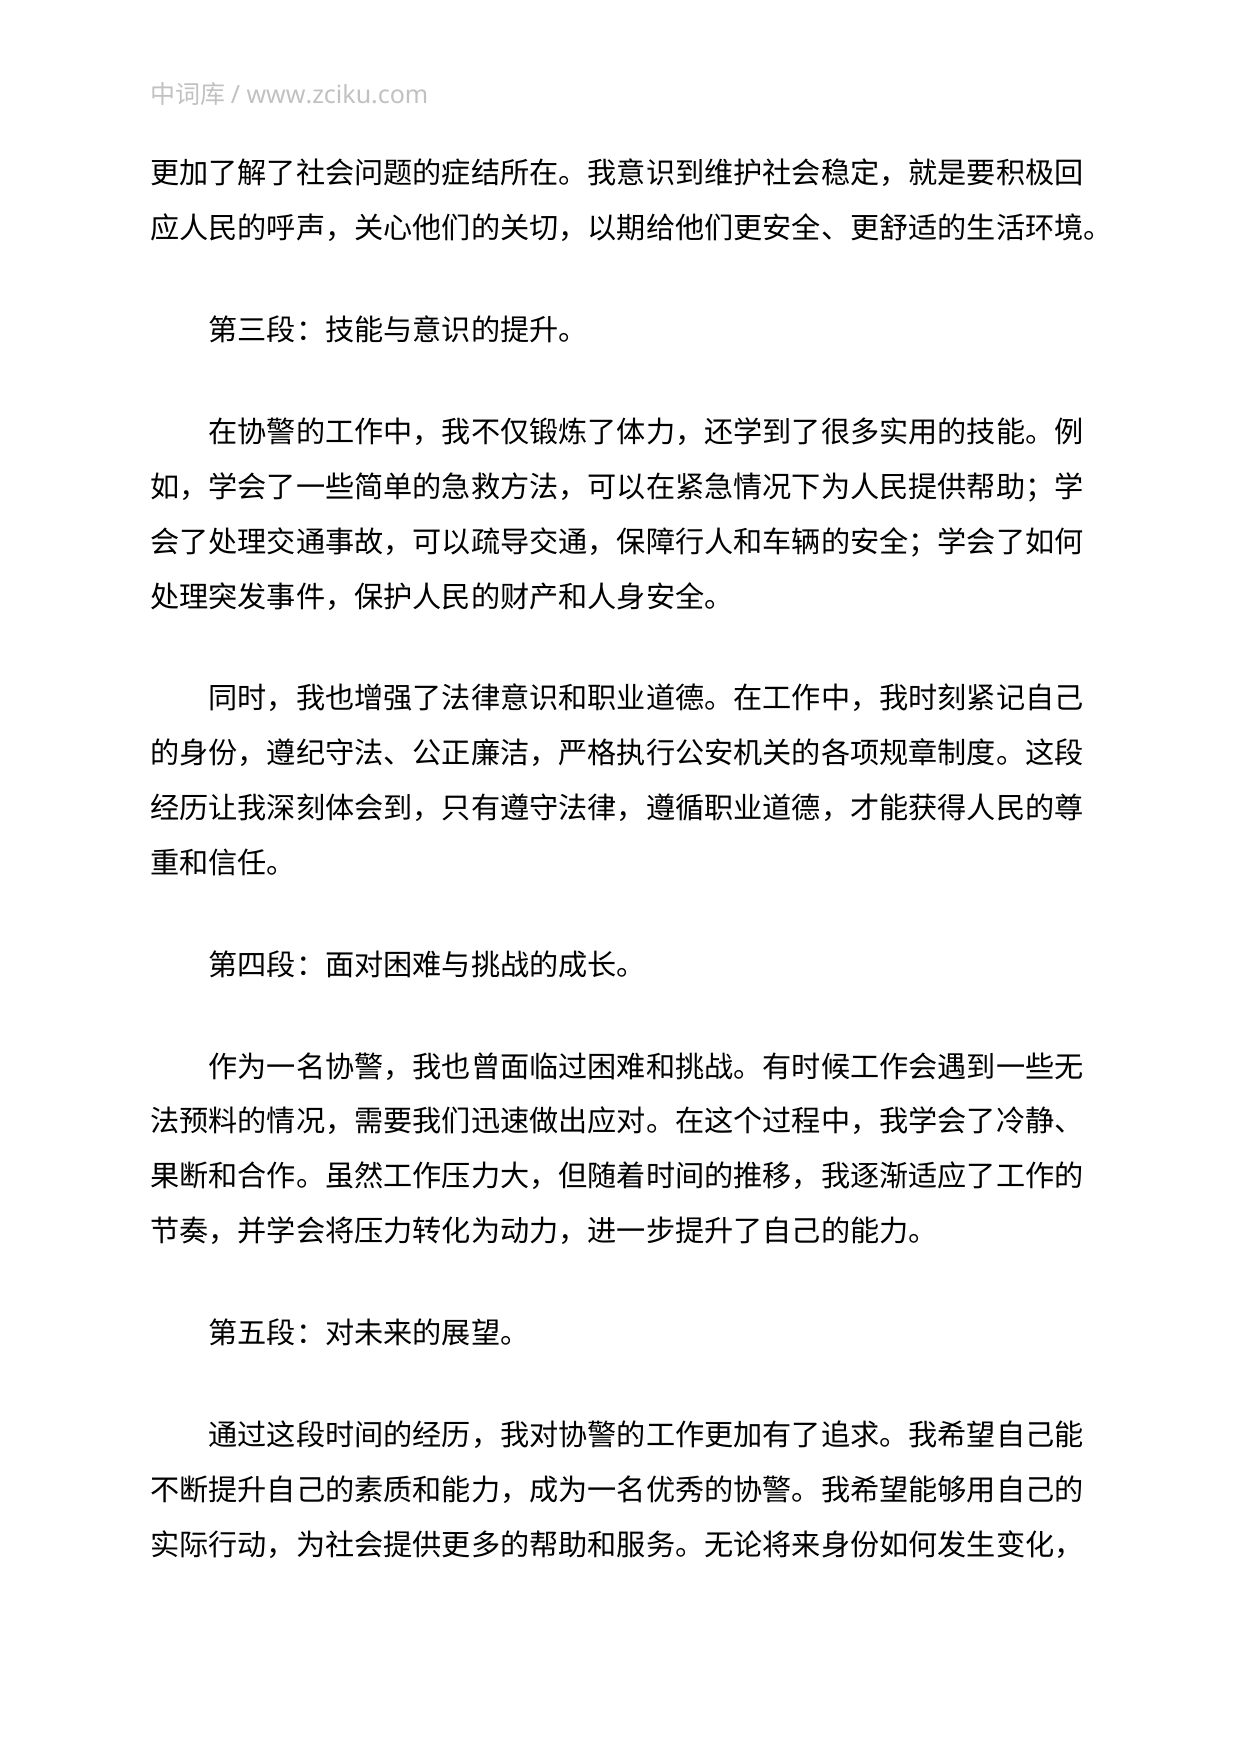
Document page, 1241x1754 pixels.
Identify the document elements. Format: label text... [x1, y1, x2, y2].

text 在协警的工作中，我不仅锻炼了体力，还学到了很多实用的技能。例如，学会了一些简单的急救方法，可以在紧急情况下为人民提供帮助；学会了处理交通事故，可以疏导交通，保障行人和车辆的安全；学会了如何处理突发事件，保护人民的财产和人身安全。 [150, 408, 1090, 615]
text 第五段：对未来的展望。 [150, 1309, 1090, 1352]
text 作为一名协警，我也曾面临过困难和挑战。有时候工作会遇到一些无法预料的情况，需要我们迅速做出应对。在这个过程中，我学会了冷静、果断和合作。虽然工作压力大，但随着时间的推移，我逐渐适应了工作的节奏，并学会将压力转化为动力，进一步提升了自己的能力。 [150, 1043, 1090, 1250]
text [150, 1411, 1090, 1563]
text 第三段：技能与意识的提升。 [150, 307, 1090, 349]
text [150, 150, 1090, 247]
text 第四段：面对困难与挑战的成长。 [150, 941, 1090, 984]
text 同时，我也增强了法律意识和职业道德。在工作中，我时刻紧记自己的身份，遵纪守法、公正廉洁，严格执行公安机关的各项规章制度。这段经历让我深刻体会到，只有遵守法律，遵循职业道德，才能获得人民的尊重和信任。 [150, 675, 1090, 882]
